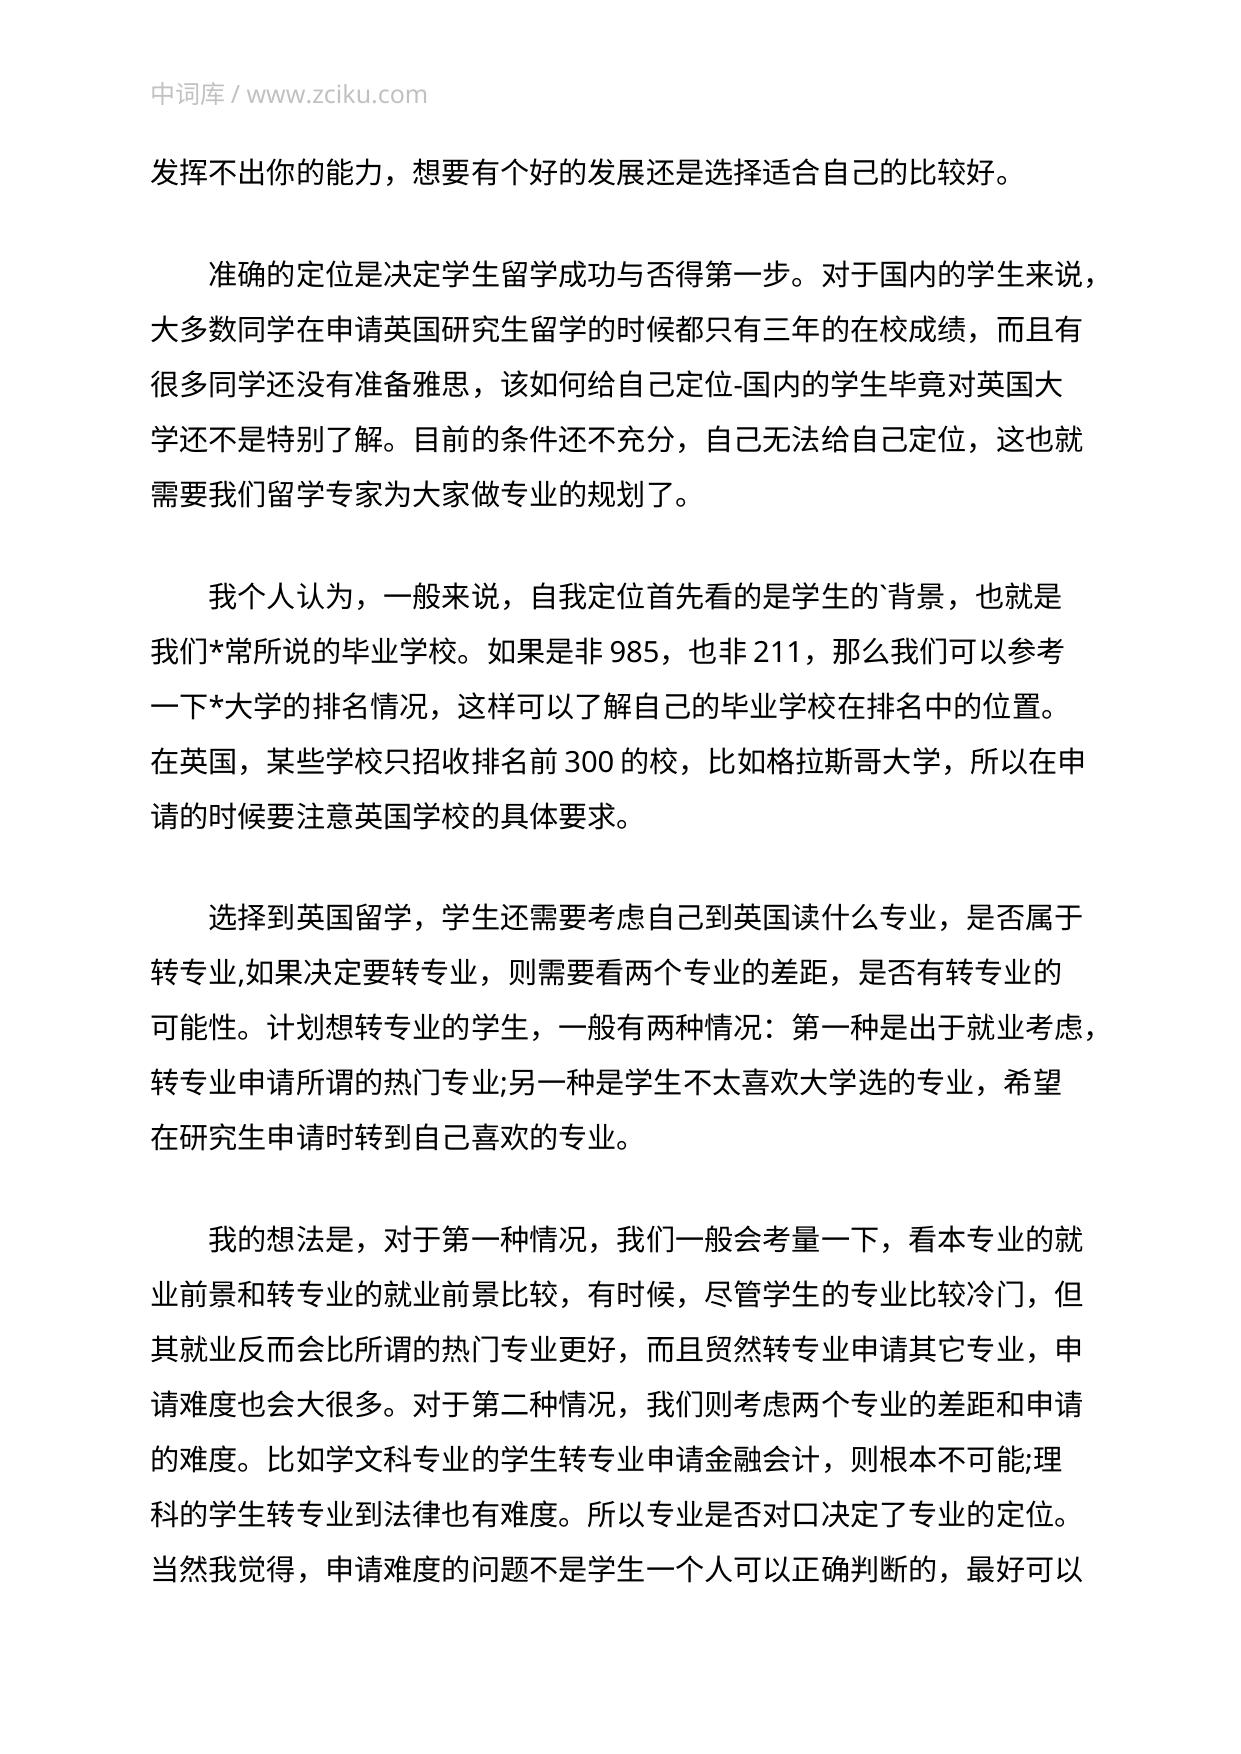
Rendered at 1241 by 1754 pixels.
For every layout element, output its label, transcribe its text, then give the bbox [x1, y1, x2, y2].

text 选择到英国留学，学生还需要考虑自己到英国读什么专业，是否属于转专业,如果决定要转专业，则需要看两个专业的差距，是否有转专业的可能性。计划想转专业的学生，一般有两种情况：第一种是出于就业考虑，转专业申请所谓的热门专业;另一种是学生不太喜欢大学选的专业，希望在研究生申请时转到自己喜欢的专业。 [150, 895, 1090, 1157]
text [150, 1217, 1090, 1588]
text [150, 150, 1090, 192]
text 准确的定位是决定学生留学成功与否得第一步。对于国内的学生来说，大多数同学在申请英国研究生留学的时候都只有三年的在校成绩，而且有很多同学还没有准备雅思，该如何给自己定位-国内的学生毕竟对英国大学还不是特别了解。目前的条件还不充分，自己无法给自己定位，这也就需要我们留学专家为大家做专业的规划了。 [150, 252, 1090, 514]
text 我个人认为，一般来说，自我定位首先看的是学生的`背景，也就是我们*常所说的毕业学校。如果是非985，也非211，那么我们可以参考一下*大学的排名情况，这样可以了解自己的毕业学校在排名中的位置。在英国，某些学校只招收排名前300的校，比如格拉斯哥大学，所以在申请的时候要注意英国学校的具体要求。 [150, 573, 1090, 836]
